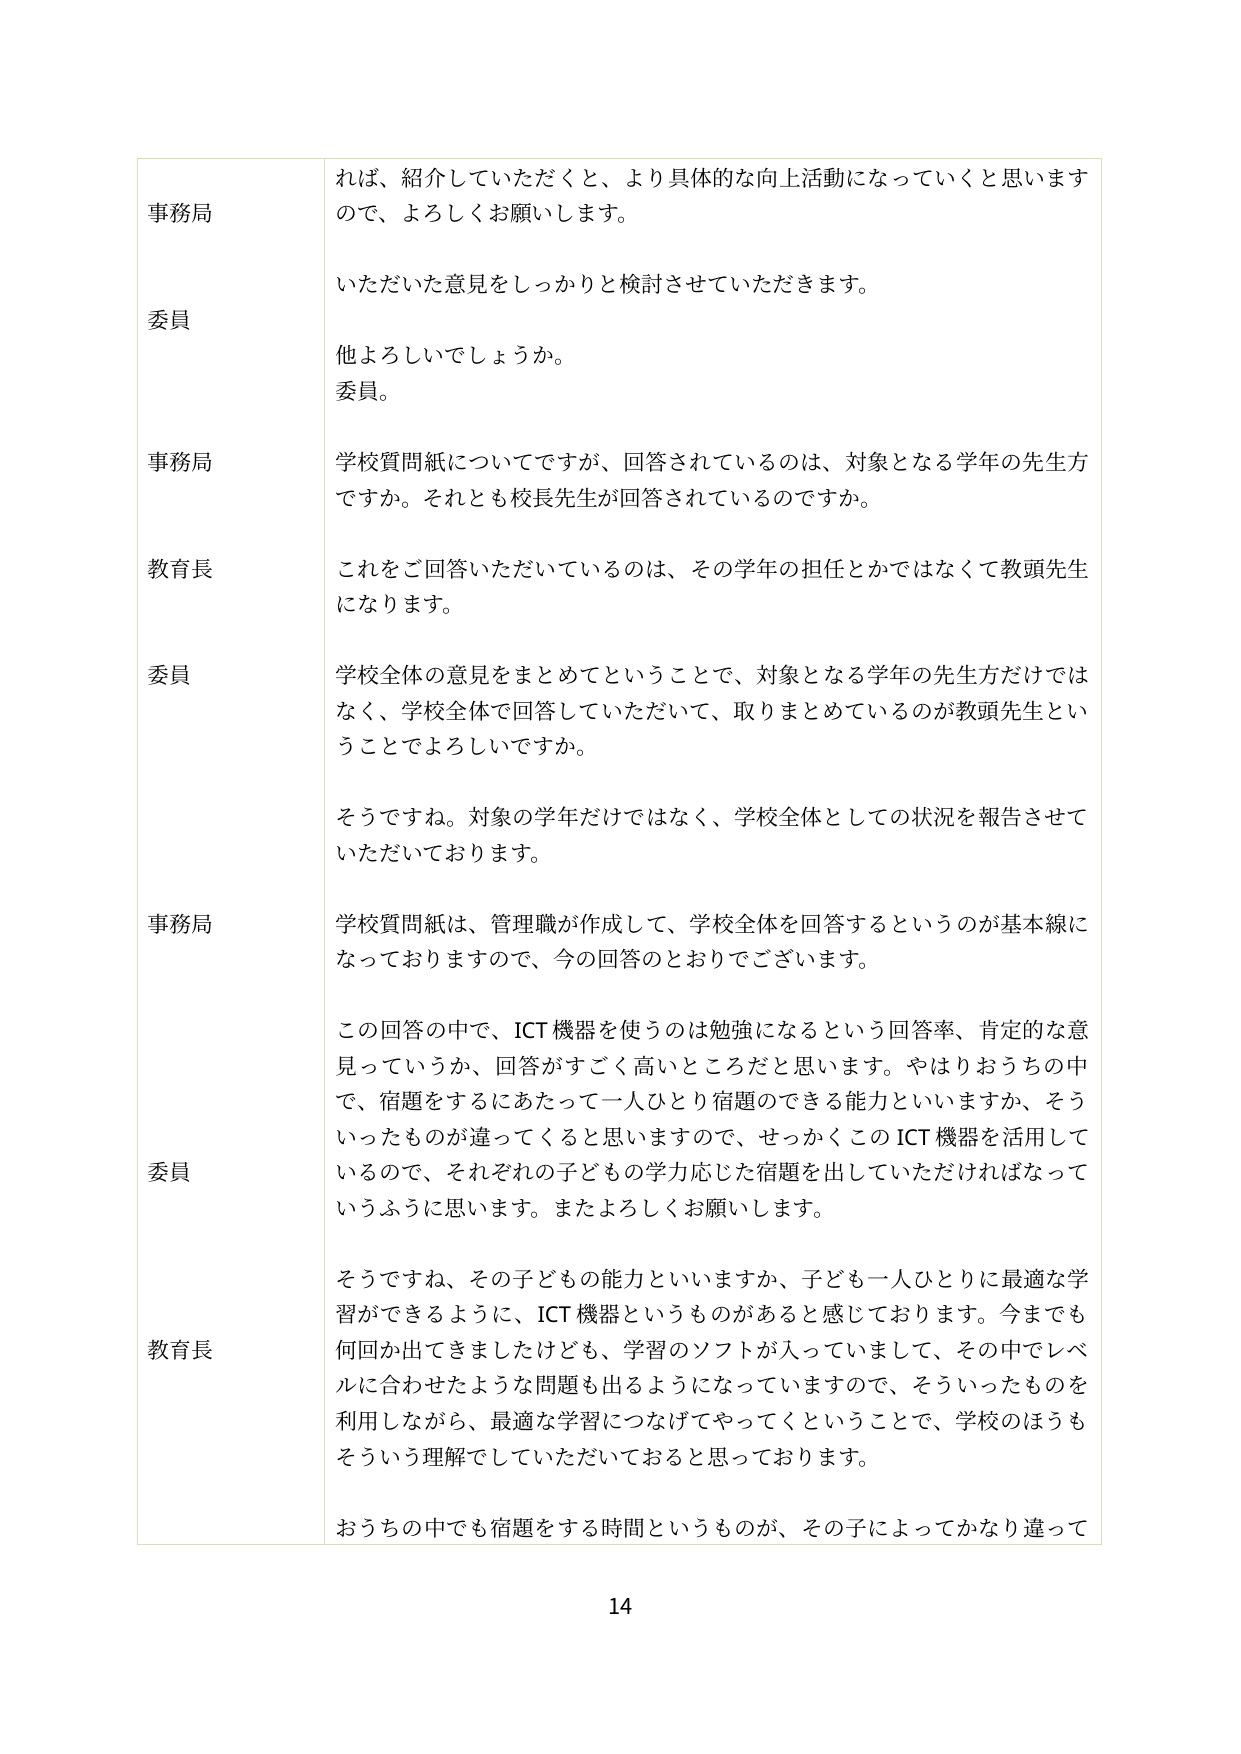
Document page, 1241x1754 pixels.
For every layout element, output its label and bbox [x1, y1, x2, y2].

table_cell [325, 159, 1101, 1544]
table_cell [138, 159, 324, 1544]
